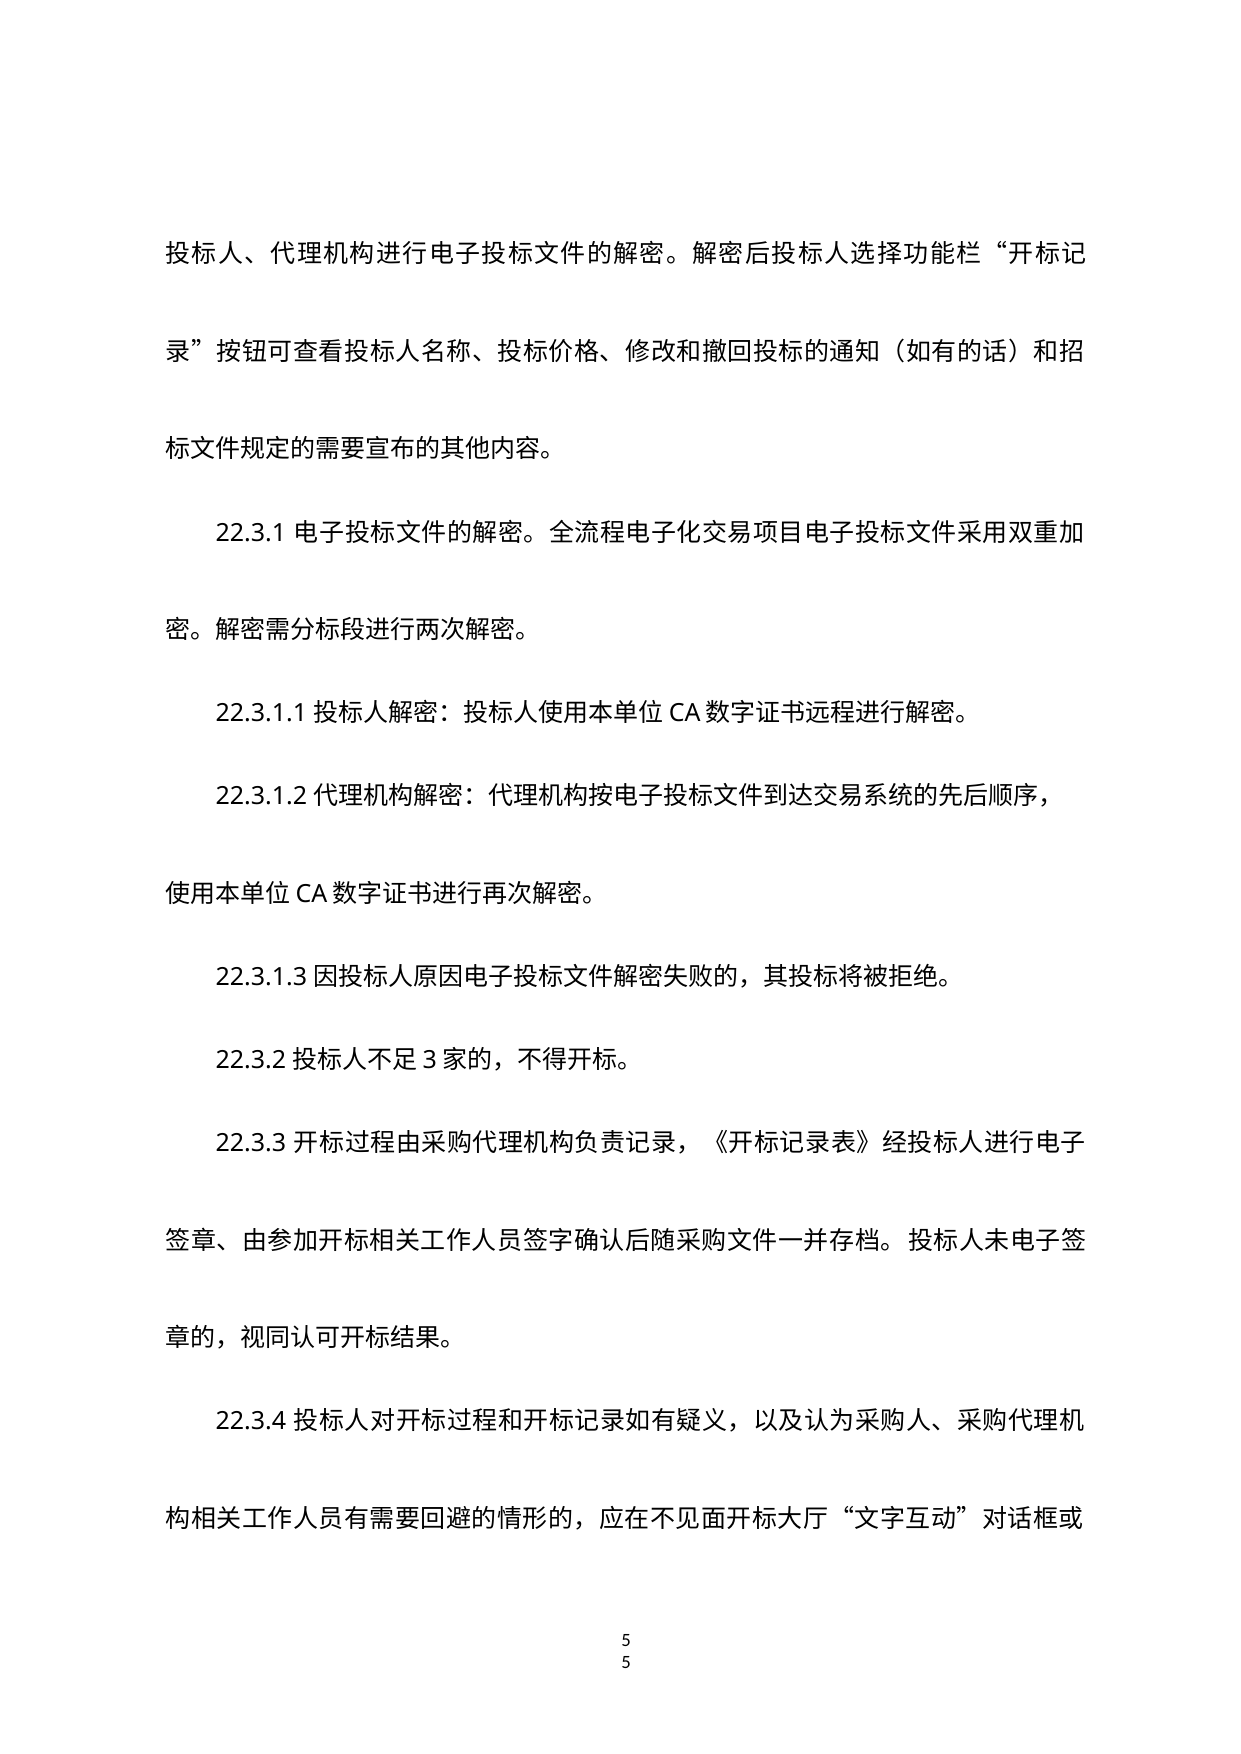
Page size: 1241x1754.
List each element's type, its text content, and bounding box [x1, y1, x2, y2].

text 22.3.1.2 代理机构解密：代理机构按电子投标文件到达交易系统的先后顺序，使用本单位CA数字证书进行再次解密。 [165, 761, 1087, 924]
text 22.3.1.1 投标人解密：投标人使用本单位CA数字证书远程进行解密。 [165, 678, 1087, 743]
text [165, 1386, 1087, 1549]
text 22.3.3 开标过程由采购代理机构负责记录，《开标记录表》经投标人进行电子签章、由参加开标相关工作人员签字确认后随采购文件一并存档。投标人未电子签章的，视同认可开标结果。 [165, 1108, 1087, 1368]
text 22.3.2 投标人不足3家的，不得开标。 [165, 1025, 1087, 1090]
text 22.3.1.3 因投标人原因电子投标文件解密失败的，其投标将被拒绝。 [165, 942, 1087, 1007]
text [165, 219, 1087, 479]
text 22.3.1 电子投标文件的解密。全流程电子化交易项目电子投标文件采用双重加密。解密需分标段进行两次解密。 [165, 498, 1087, 660]
